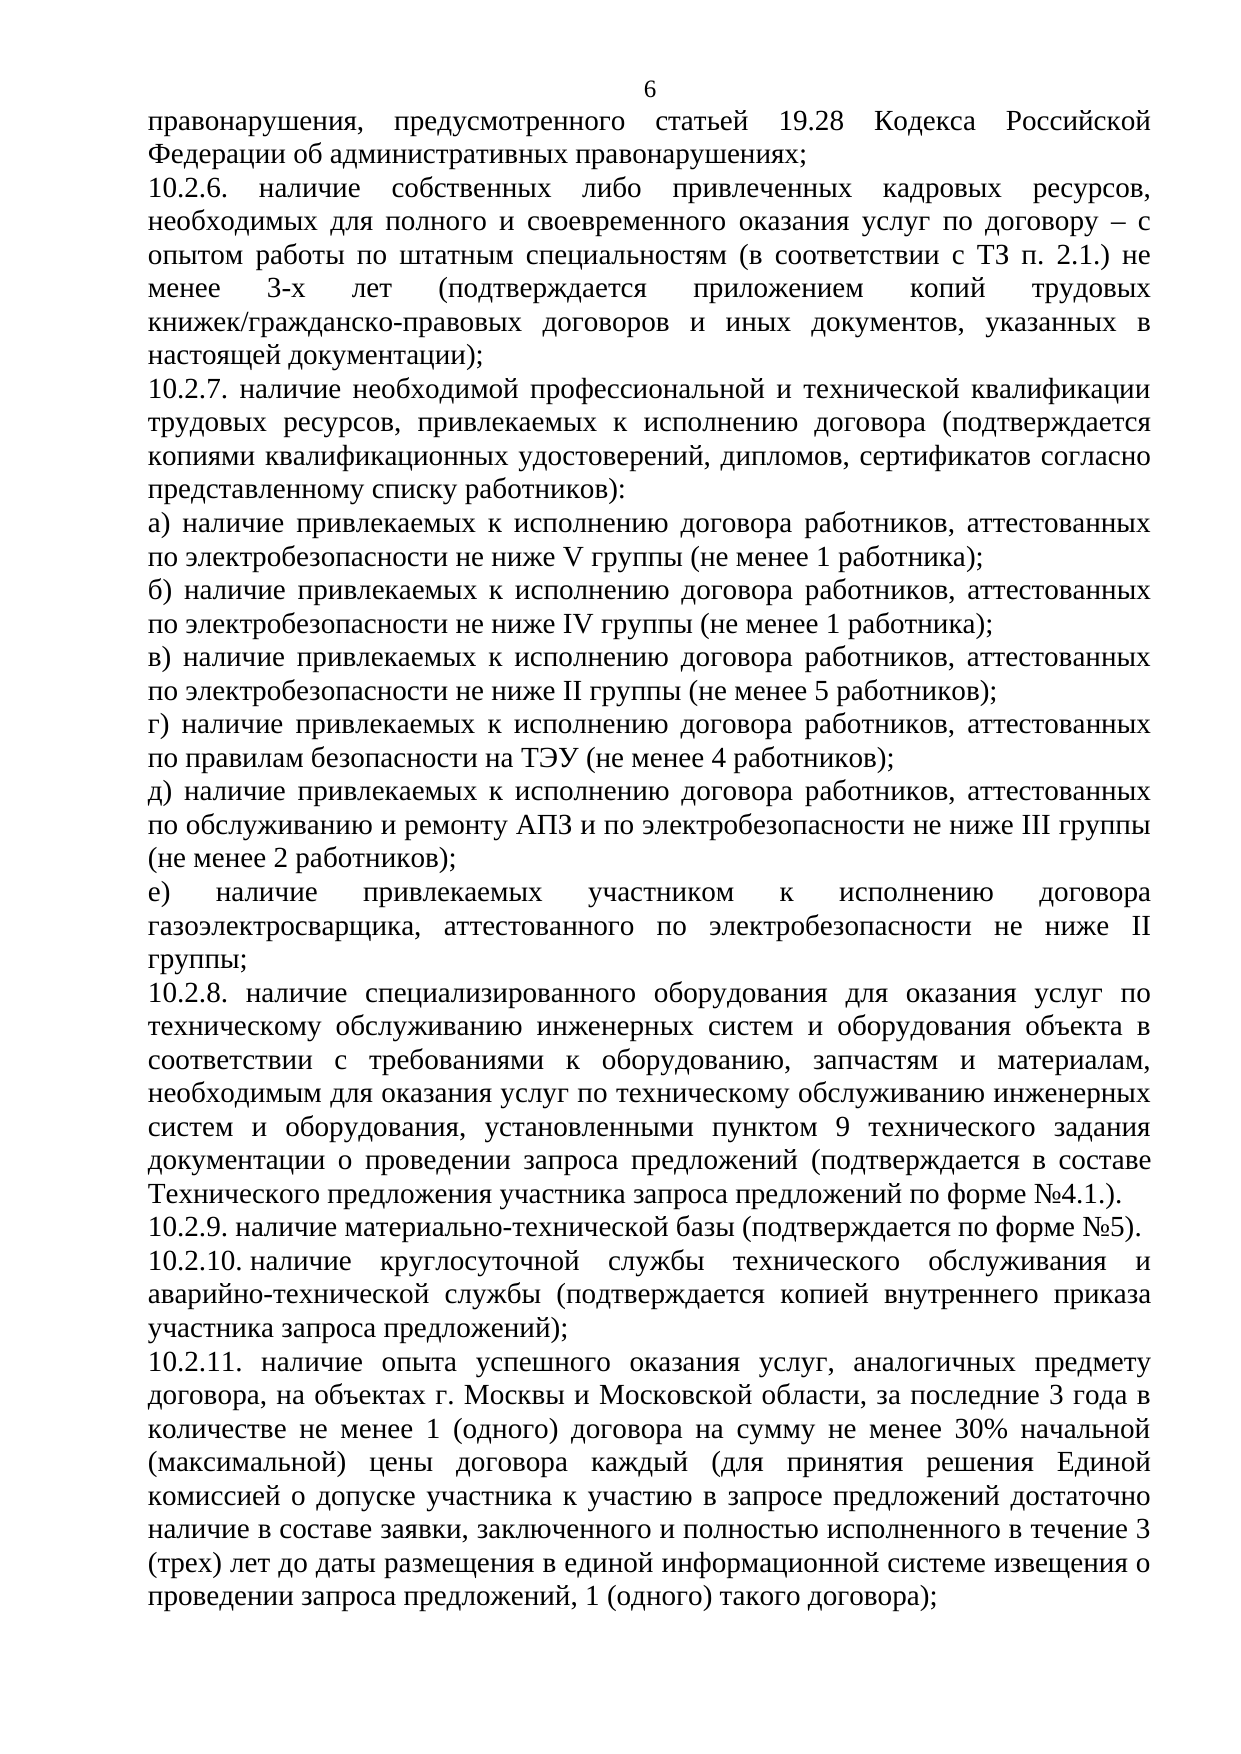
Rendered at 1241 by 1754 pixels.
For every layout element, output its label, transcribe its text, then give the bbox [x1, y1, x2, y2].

text 10.2.8. наличие специализированного оборудования для оказания услуг по техническому обслуживанию инженерных систем и оборудования объекта в соответствии с требованиями к оборудованию, запчастям и материалам, необходимым для оказания услуг по техническому обслуживанию инженерных систем и оборудования, установленными пунктом 9 технического задания документации о проведении запроса предложений (подтверждается в составе Технического предложения участника запроса предложений по форме №4.1.). [148, 975, 1152, 1209]
text б) наличие привлекаемых к исполнению договора работников, аттестованных по электробезопасности не ниже IV группы (не менее 1 работника); [148, 572, 1152, 639]
text 10.2.10. наличие круглосуточной службы технического обслуживания и аварийно-технической службы (подтверждается копией внутреннего приказа участника запроса предложений); [148, 1243, 1152, 1344]
text 10.2.7. наличие необходимой профессиональной и технической квалификации трудовых ресурсов, привлекаемых к исполнению договора (подтверждается копиями квалификационных удостоверений, дипломов, сертификатов согласно представленному списку работников): [148, 371, 1152, 505]
text 10.2.6. наличие собственных либо привлеченных кадровых ресурсов, необходимых для полного и своевременного оказания услуг по договору – с опытом работы по штатным специальностям (в соответствии с ТЗ п. 2.1.) не менее 3-х лет (подтверждается приложением копий трудовых книжек/гражданско-правовых договоров и иных документов, указанных в настоящей документации); [148, 170, 1152, 371]
text е) наличие привлекаемых участником к исполнению договора газоэлектросварщика, аттестованного по электробезопасности не ниже II группы; [148, 874, 1152, 975]
text 10.2.11. наличие опыта успешного оказания услуг, аналогичных предмету договора, на объектах г. Москвы и Московской области, за последние 3 года в количестве не менее 1 (одного) договора на сумму не менее 30% начальной (максимальной) цены договора каждый (для принятия решения Единой комиссией о допуске участника к участию в запросе предложений достаточно наличие в составе заявки, заключенного и полностью исполненного в течение 3 (трех) лет до даты размещения в единой информационной системе извещения о проведении запроса предложений, 1 (одного) такого договора); [148, 1344, 1152, 1612]
text в) наличие привлекаемых к исполнению договора работников, аттестованных по электробезопасности не ниже II группы (не менее 5 работников); [148, 639, 1152, 706]
text д) наличие привлекаемых к исполнению договора работников, аттестованных по обслуживанию и ремонту АПЗ и по электробезопасности не ниже III группы (не менее 2 работников); [148, 773, 1152, 874]
text г) наличие привлекаемых к исполнению договора работников, аттестованных по правилам безопасности на ТЭУ (не менее 4 работников); [148, 706, 1152, 773]
text 10.2.9. наличие материально-технической базы (подтверждается по форме №5). [148, 1209, 1152, 1243]
text а) наличие привлекаемых к исполнению договора работников, аттестованных по электробезопасности не ниже V группы (не менее 1 работника); [148, 505, 1152, 572]
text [148, 103, 1152, 170]
